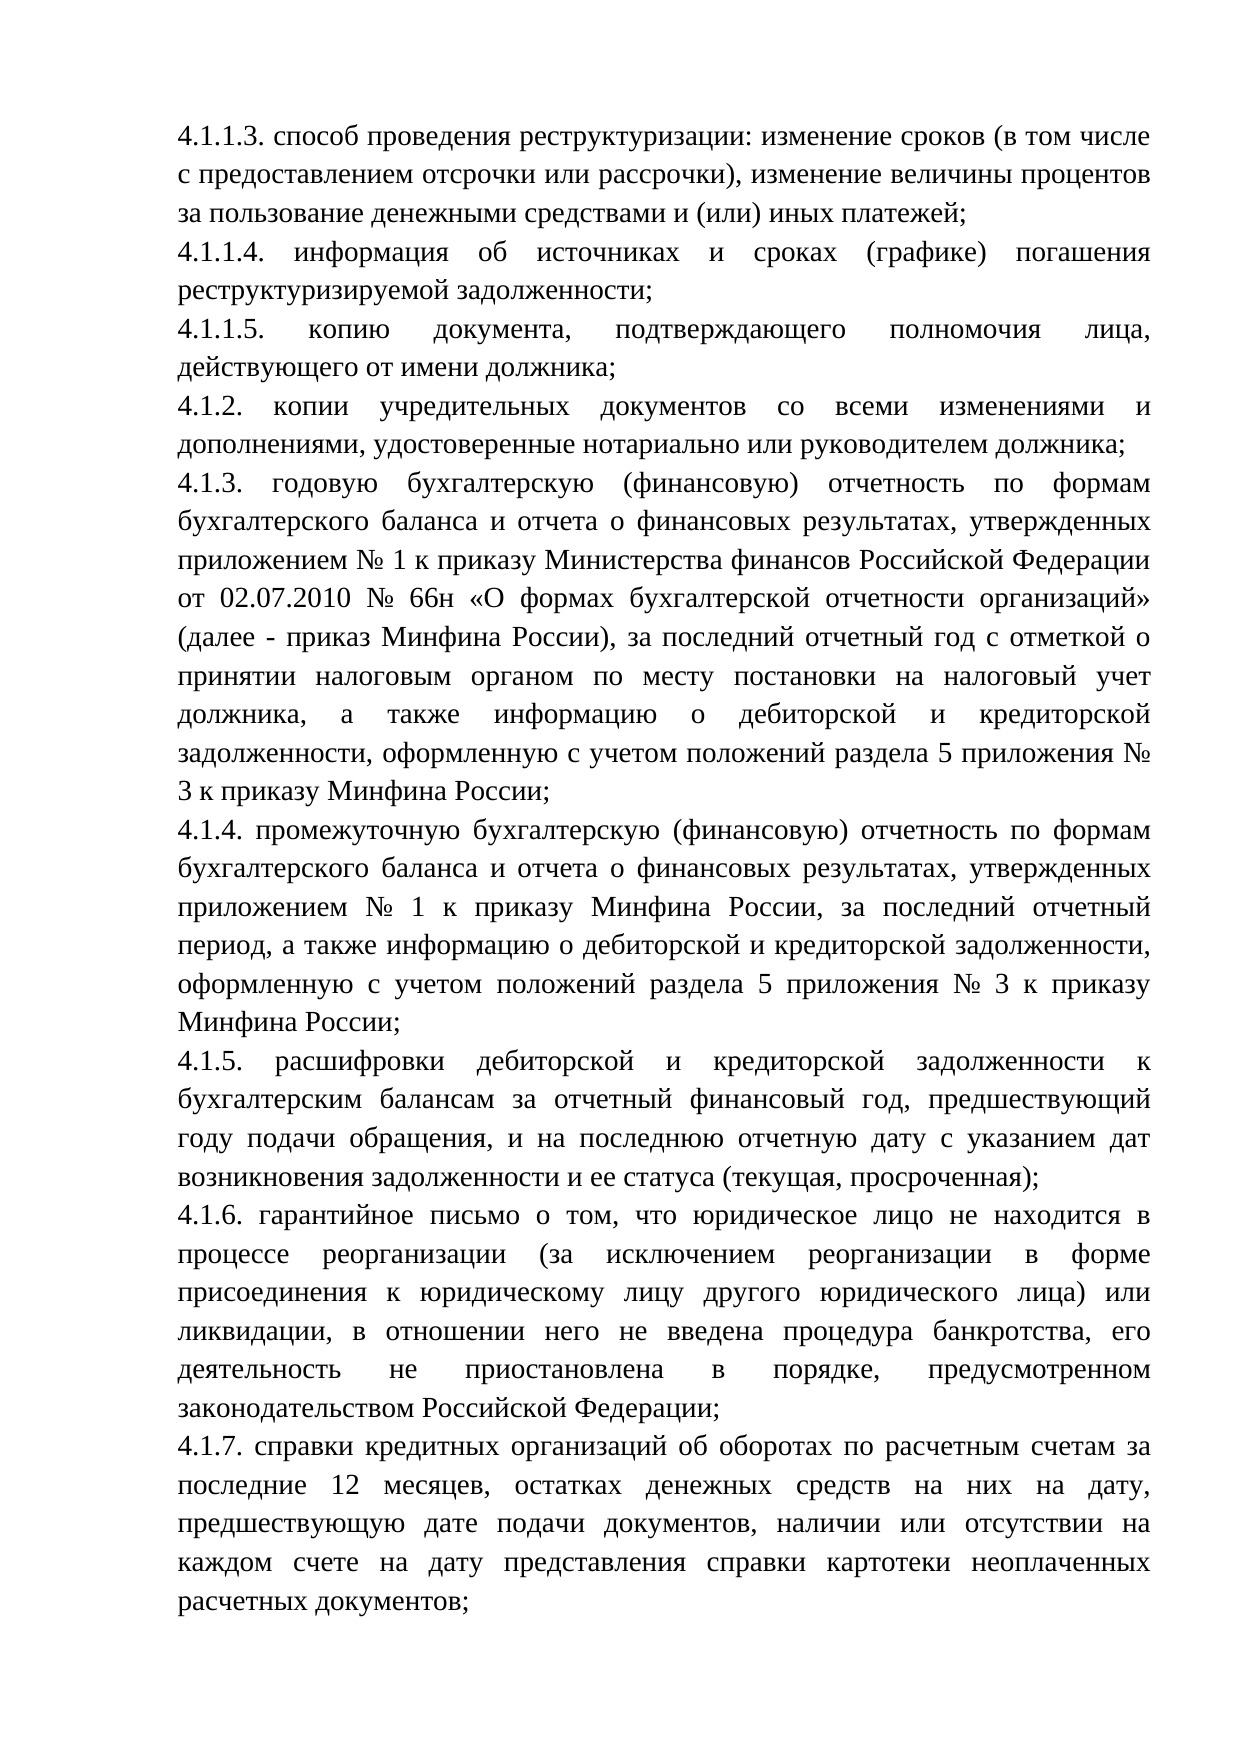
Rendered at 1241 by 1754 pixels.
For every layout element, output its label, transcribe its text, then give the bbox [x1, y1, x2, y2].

text 4.1.6. гарантийное письмо о том, что юридическое лицо не находится в процессе реорганизации (за исключением реорганизации в форме присоединения к юридическому лицу другого юридического лица) или ликвидации, в отношении него не введена процедура банкротства, его деятельность не приостановлена в порядке, предусмотренном законодательством Российской Федерации; [177, 1197, 1152, 1423]
text 4.1.2. копии учредительных документов со всеми изменениями и дополнениями, удостоверенные нотариально или руководителем должника; [177, 388, 1152, 460]
text 4.1.1.3. способ проведения реструктуризации: изменение сроков (в том числе с предоставлением отсрочки или рассрочки), изменение величины процентов за пользование денежными средствами и (или) иных платежей; [177, 118, 1152, 229]
text 4.1.7. справки кредитных организаций об оборотах по расчетным счетам за последние 12 месяцев, остатках денежных средств на них на дату, предшествующую дате подачи документов, наличии или отсутствии на каждом счете на дату представления справки картотеки неоплаченных расчетных документов; [177, 1428, 1152, 1616]
text 4.1.1.5. копию документа, подтверждающего полномочия лица, действующего от имени должника; [177, 311, 1152, 383]
text 4.1.1.4. информация об источниках и сроках (графике) погашения реструктуризируемой задолженности; [177, 234, 1152, 306]
text 4.1.5. расшифровки дебиторской и кредиторской задолженности к бухгалтерским балансам за отчетный финансовый год, предшествующий году подачи обращения, и на последнюю отчетную дату с указанием дат возникновения задолженности и ее статуса (текущая, просроченная); [177, 1043, 1152, 1192]
text 4.1.3. годовую бухгалтерскую (финансовую) отчетность по формам бухгалтерского баланса и отчета о финансовых результатах, утвержденных приложением № 1 к приказу Министерства финансов Российской Федерации от 02.07.2010 № 66н «О формах бухгалтерской отчетности организаций» (далее - приказ Минфина России), за последний отчетный год с отметкой о принятии налоговым органом по месту постановки на налоговый учет должника, а также информацию о дебиторской и кредиторской задолженности, оформленную с учетом положений раздела 5 приложения № 3 к приказу Минфина России; [177, 465, 1152, 807]
text 4.1.4. промежуточную бухгалтерскую (финансовую) отчетность по формам бухгалтерского баланса и отчета о финансовых результатах, утвержденных приложением № 1 к приказу Минфина России, за последний отчетный период, а также информацию о дебиторской и кредиторской задолженности, оформленную с учетом положений раздела 5 приложения № 3 к приказу Минфина России; [177, 812, 1152, 1038]
